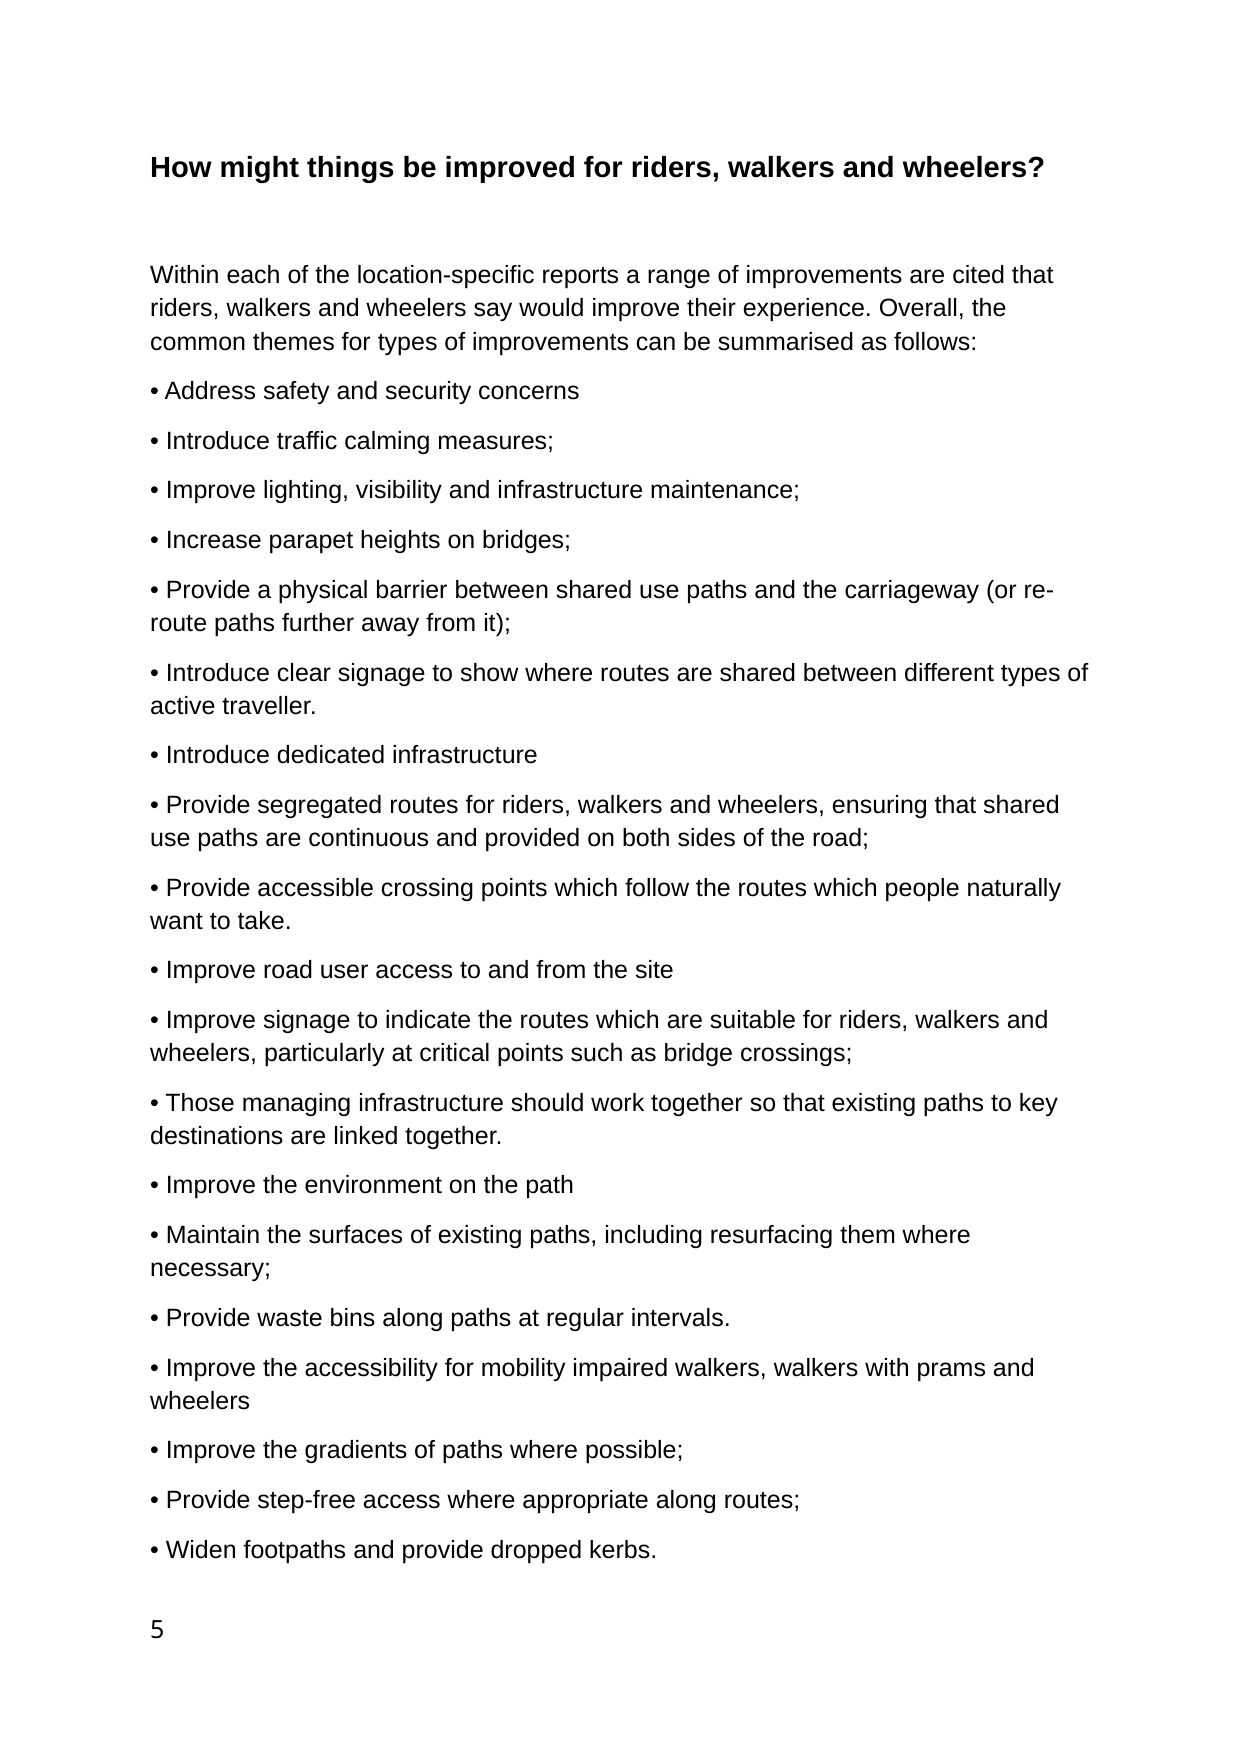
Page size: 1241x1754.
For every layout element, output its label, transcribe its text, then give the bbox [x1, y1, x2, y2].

text • Improve the gradients of paths where possible; [150, 1435, 1090, 1464]
text • Introduce traffic calming measures; [150, 426, 1090, 454]
text • Provide segregated routes for riders, walkers and wheelers, ensuring that shared use paths are continuous and provided on both sides of the road; [150, 790, 1090, 852]
text • Provide accessible crossing points which follow the routes which people naturally want to take. [150, 873, 1090, 934]
text • Address safety and security concerns [150, 376, 1090, 405]
text • Those managing infrastructure should work together so that existing paths to key destinations are linked together. [150, 1088, 1090, 1149]
text • Improve signage to indicate the routes which are suitable for riders, walkers and wheelers, particularly at critical points such as bridge crossings; [150, 1005, 1090, 1067]
text • Introduce dedicated infrastructure [150, 740, 1090, 769]
text Within each of the location-specific reports a range of improvements are cited that riders, walkers and wheelers say would improve their experience. Overall, the common themes for types of improvements can be summarised as follows: [150, 260, 1090, 355]
text • Introduce clear signage to show where routes are shared between different types of active traveller. [150, 658, 1090, 719]
text • Maintain the surfaces of existing paths, including resurfacing them where necessary; [150, 1220, 1090, 1282]
text • Improve the environment on the path [150, 1171, 1090, 1199]
text • Widen footpaths and provide dropped kerbs. [150, 1535, 1090, 1563]
text • Improve the accessibility for mobility impaired walkers, walkers with prams and wheelers [150, 1353, 1090, 1414]
text • Provide a physical barrier between shared use paths and the carriageway (or re-route paths further away from it); [150, 575, 1090, 637]
text • Improve lighting, visibility and infrastructure maintenance; [150, 476, 1090, 504]
text • Improve road user access to and from the site [150, 955, 1090, 984]
text • Provide step-free access where appropriate along routes; [150, 1485, 1090, 1514]
text • Provide waste bins along paths at regular intervals. [150, 1303, 1090, 1332]
text • Increase parapet heights on bridges; [150, 525, 1090, 554]
text How might things be improved for riders, walkers and wheelers? [150, 150, 1090, 183]
